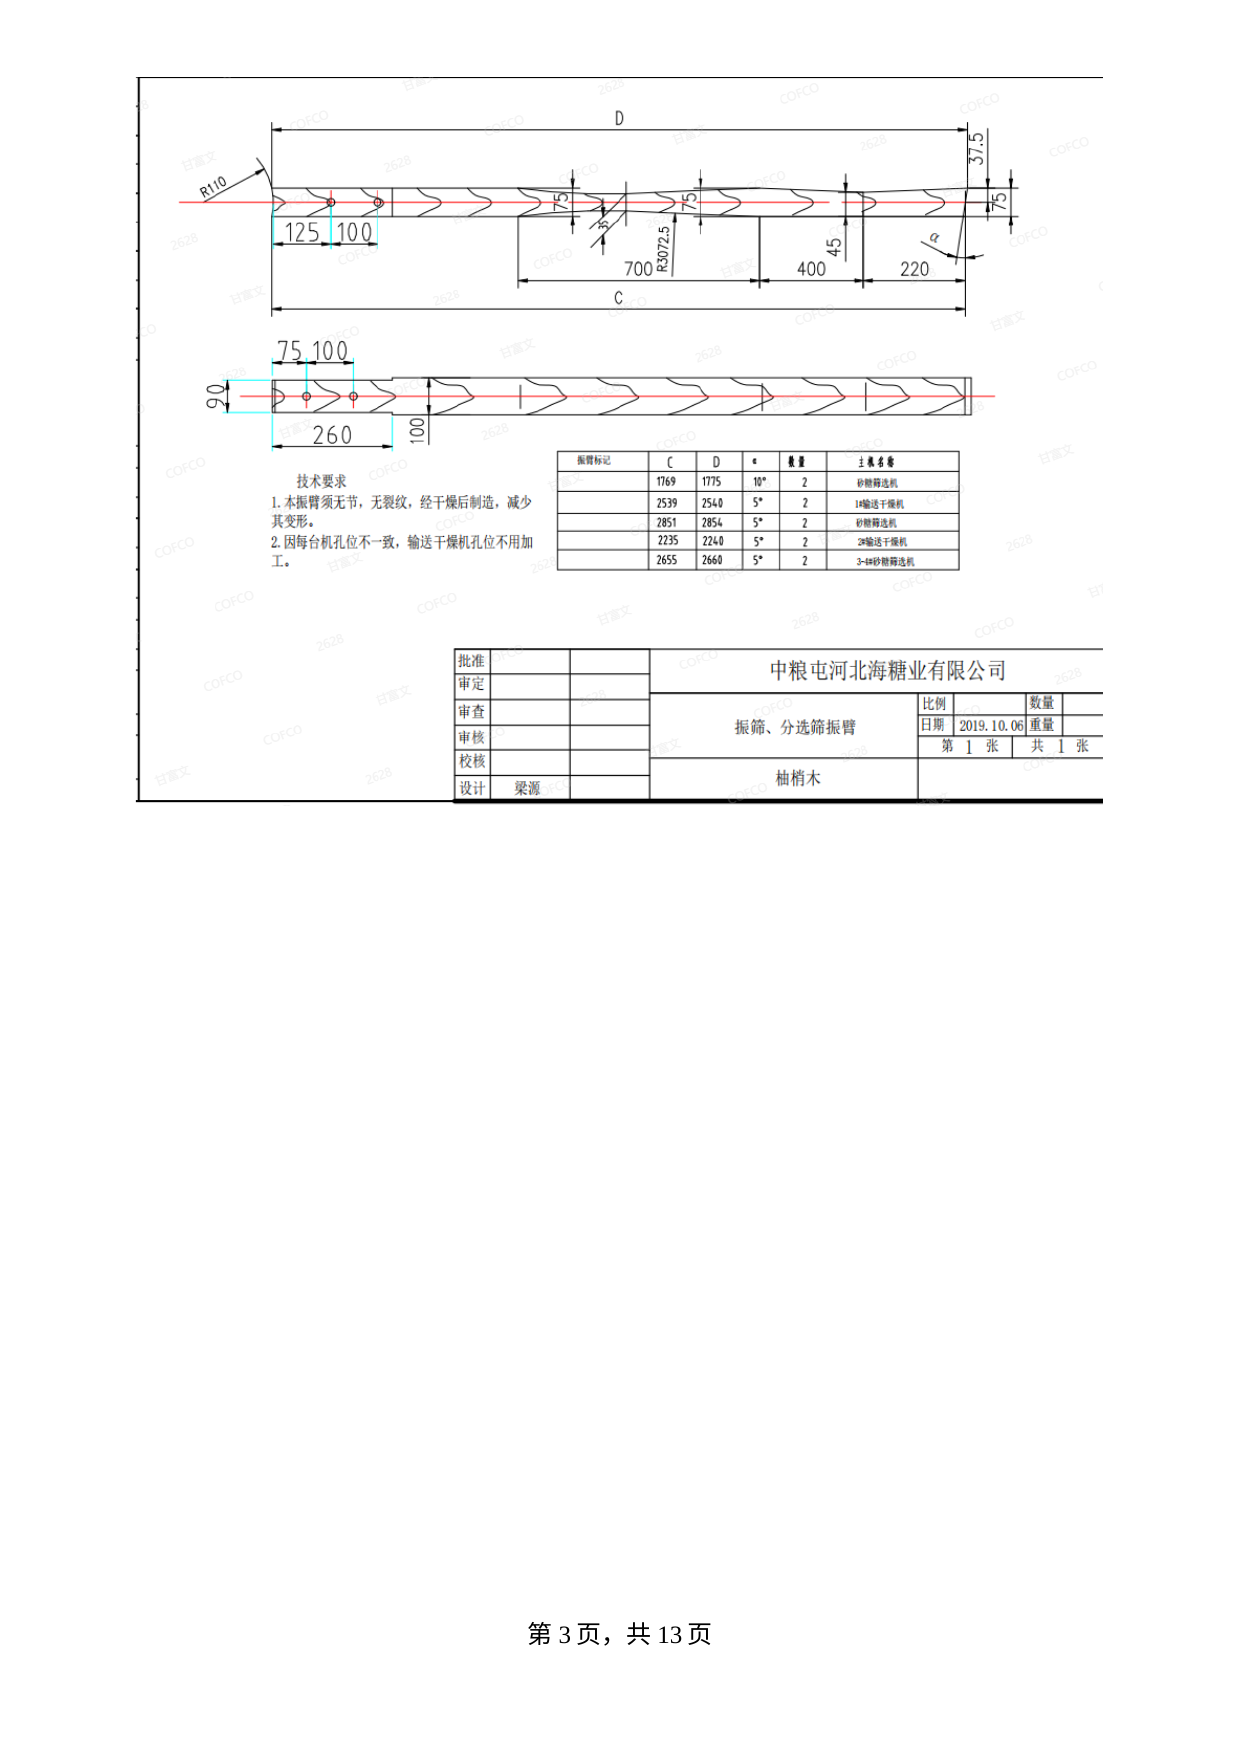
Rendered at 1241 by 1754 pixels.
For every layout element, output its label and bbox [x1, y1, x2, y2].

picture [135, 77, 1103, 806]
